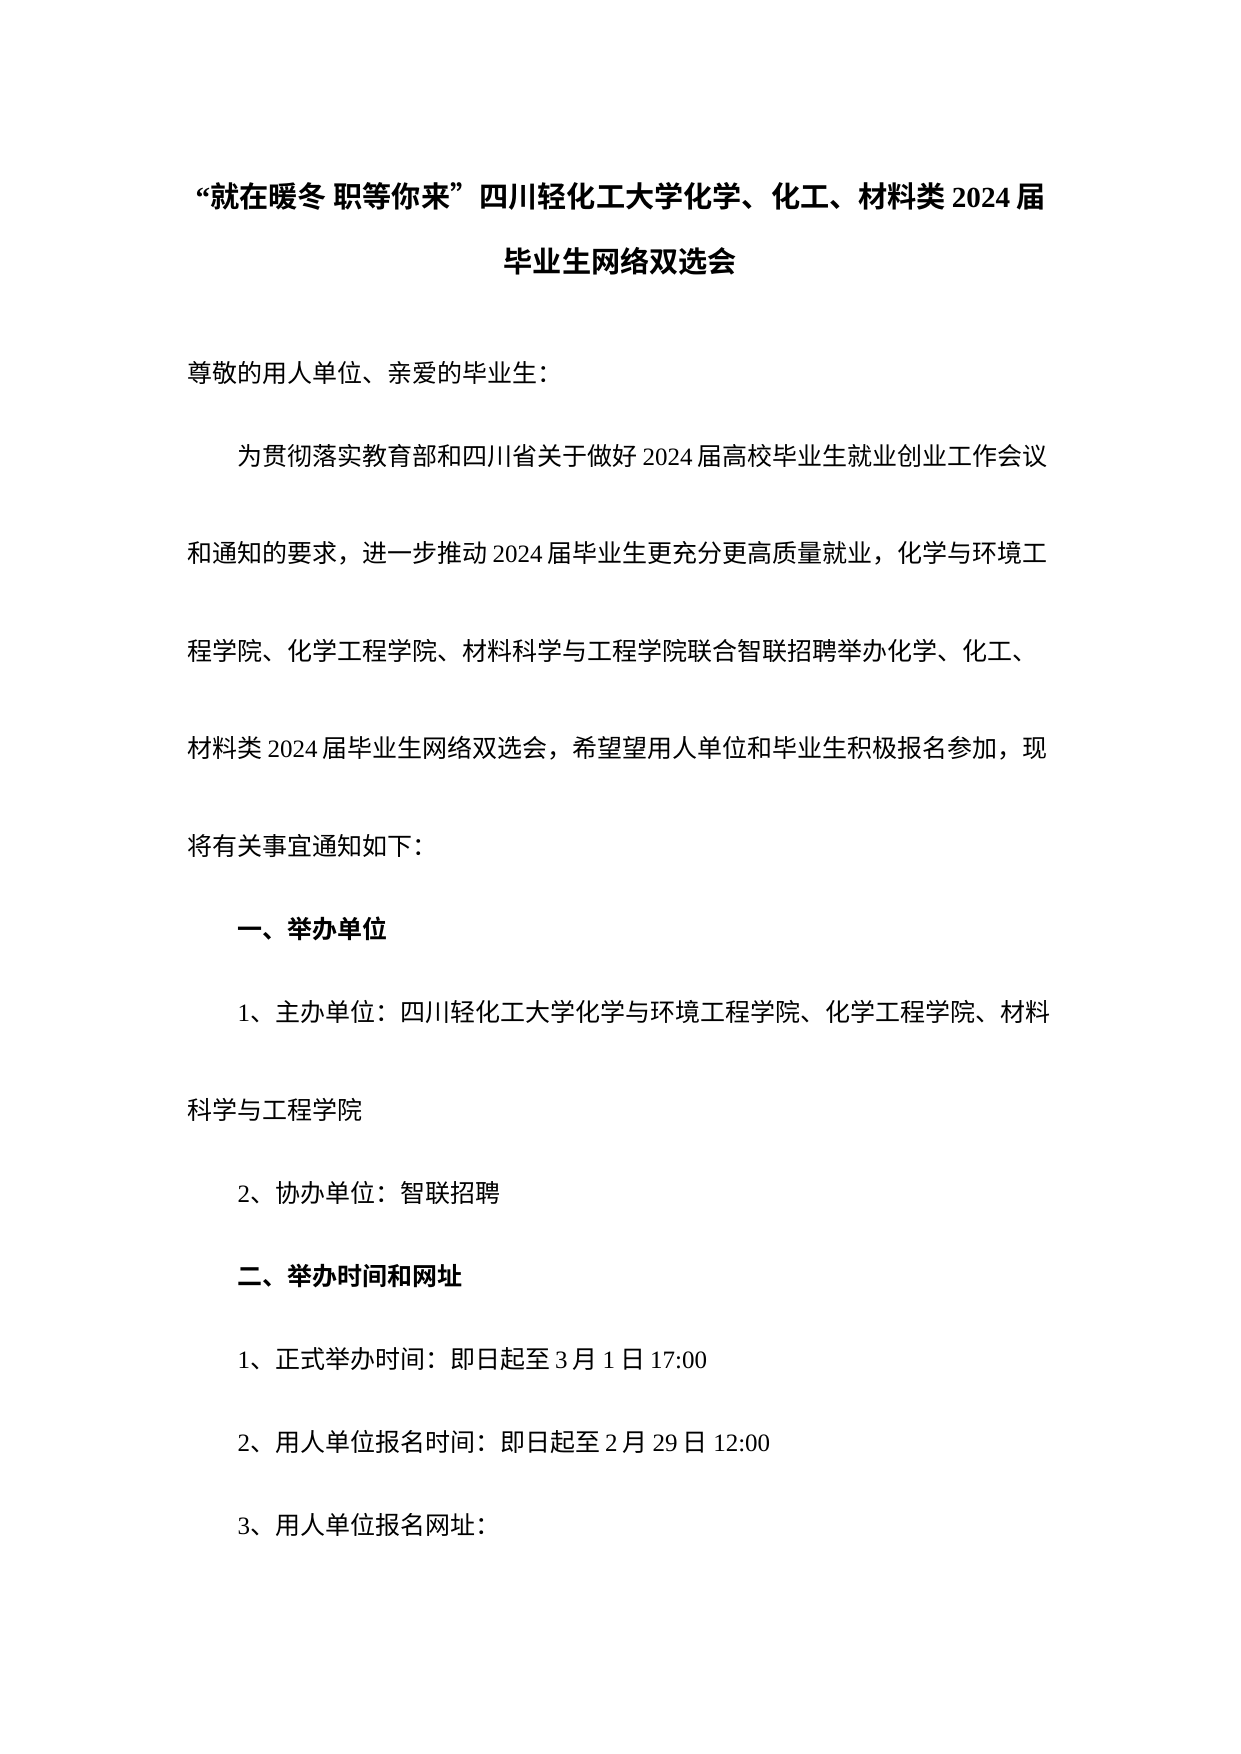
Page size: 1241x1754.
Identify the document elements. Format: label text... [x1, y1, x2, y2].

text 为贯彻落实教育部和四川省关于做好2024届高校毕业生就业创业工作会议和通知的要求，进一步推动2024届毕业生更充分更高质量就业，化学与环境工程学院、化学工程学院、材料科学与工程学院联合智联招聘举办化学、化工、材料类2024届毕业生网络双选会，希望望用人单位和毕业生积极报名参加，现将有关事宜通知如下： [187, 422, 1053, 877]
text 尊敬的用人单位、亲爱的毕业生： [187, 339, 1053, 404]
text 3、用人单位报名网址： [187, 1491, 1053, 1556]
text 2、用人单位报名时间：即日起至2月29日 12:00 [187, 1408, 1053, 1473]
text 2、协办单位：智联招聘 [187, 1159, 1053, 1224]
text 1、主办单位：四川轻化工大学化学与环境工程学院、化学工程学院、材料科学与工程学院 [187, 978, 1053, 1141]
text 1、正式举办时间：即日起至3月1日17:00 [187, 1325, 1053, 1390]
text “就在暖冬 职等你来”四川轻化工大学化学、化工、材料类2024届毕业生网络双选会 [187, 162, 1053, 292]
text 一、举办单位 [187, 895, 1053, 960]
text 二、举办时间和网址 [187, 1242, 1053, 1307]
